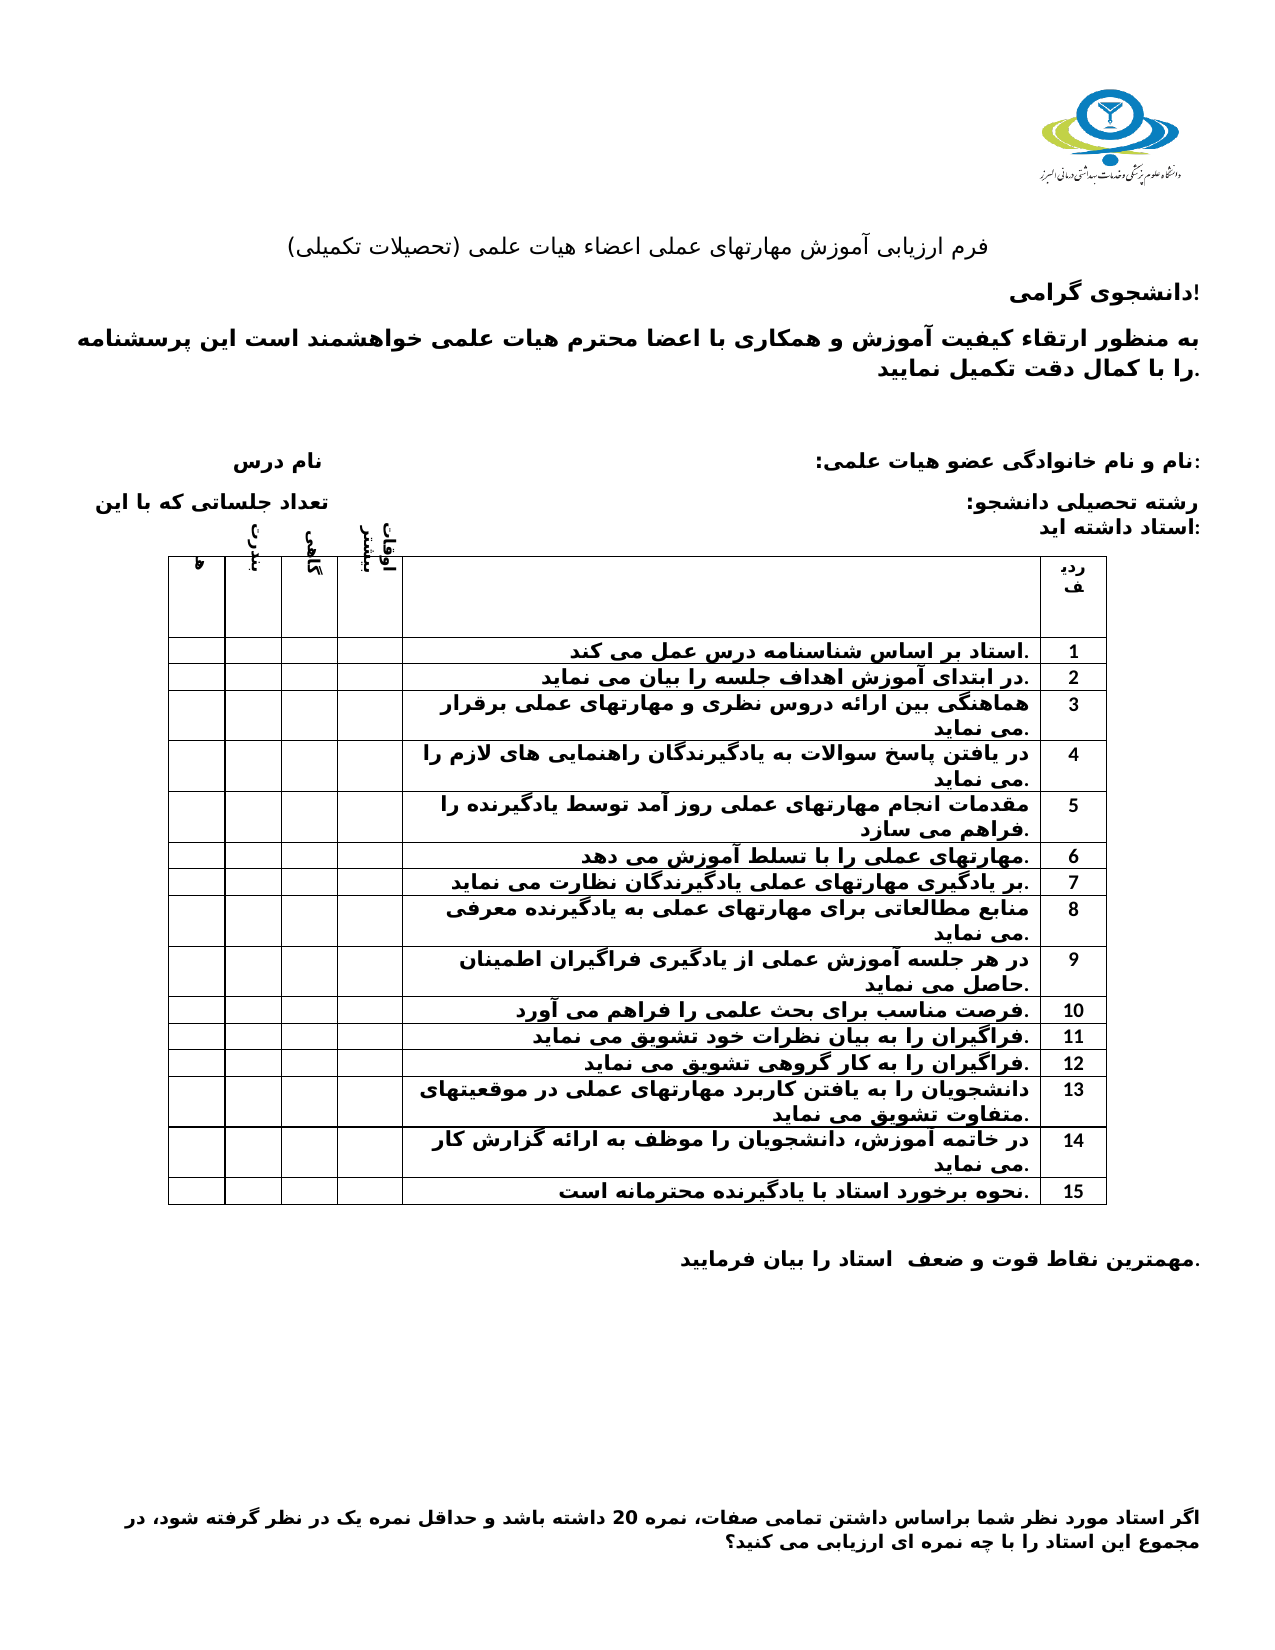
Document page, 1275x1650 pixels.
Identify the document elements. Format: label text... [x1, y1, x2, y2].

table_cell [169, 1128, 224, 1177]
table_cell [226, 638, 281, 663]
table_cell 6 [1041, 843, 1106, 868]
table_cell [169, 896, 224, 946]
table_cell [338, 947, 402, 996]
table_cell [282, 843, 337, 868]
table_cell [226, 1050, 281, 1076]
table_cell [226, 869, 281, 895]
text دانشجوی گرامی! [75, 278, 1200, 306]
table_cell [282, 947, 337, 996]
table_cell [226, 741, 281, 791]
table_cell [282, 896, 337, 946]
table_cell منابع مطالعاتی برای مهارتهای عملی به یادگیرنده معرفی می نماید. [403, 896, 1040, 946]
table_cell [169, 1024, 224, 1049]
table_cell در خاتمه آموزش، دانشجویان را موظف به ارائه گزارش کار می نماید. [403, 1128, 1040, 1177]
table_cell [338, 1077, 402, 1126]
text فرم ارزیابی آموزش مهارتهای عملی اعضاء هیات علمی (تحصیلات تکمیلی) [75, 233, 1200, 259]
table_cell [169, 947, 224, 996]
table_cell [282, 664, 337, 690]
table_cell [282, 869, 337, 895]
table_cell استاد بر اساس شناسنامه درس عمل می کند. [403, 638, 1040, 663]
table_cell [282, 1128, 337, 1177]
table_cell [169, 691, 224, 740]
table_cell فراگیران را به بیان نظرات خود تشویق می نماید. [403, 1024, 1040, 1049]
table_cell 11 [1041, 1024, 1106, 1049]
table_cell [338, 638, 402, 663]
table_cell [226, 947, 281, 996]
table_cell [338, 691, 402, 740]
table_cell [169, 843, 224, 868]
table_cell بر یادگیری مهارتهای عملی یادگیرندگان نظارت می نماید. [403, 869, 1040, 895]
picture [1016, 75, 1200, 214]
table_cell در ابتدای آموزش اهداف جلسه را بیان می نماید. [403, 664, 1040, 690]
table_header بندرت [226, 557, 281, 637]
table_cell [226, 1178, 281, 1203]
table_cell در هر جلسه آموزش عملی از یادگیری فراگیران اطمینان حاصل می نماید. [403, 947, 1040, 996]
table_header ردیف [1041, 557, 1106, 637]
table_cell [226, 896, 281, 946]
table_cell [282, 1077, 337, 1126]
table_header هیچوقت [169, 557, 224, 637]
table_cell [338, 1128, 402, 1177]
table_cell 1 [1041, 638, 1106, 663]
table_cell 14 [1041, 1128, 1106, 1177]
table_cell [282, 638, 337, 663]
table_cell [226, 1128, 281, 1177]
table_cell دانشجویان را به یافتن کاربرد مهارتهای عملی در موقعیتهای متفاوت تشویق می نماید. [403, 1077, 1040, 1126]
table_cell [226, 792, 281, 842]
table_cell 5 [1041, 792, 1106, 842]
table_cell 3 [1041, 691, 1106, 740]
table_cell 8 [1041, 896, 1106, 946]
table_cell 10 [1041, 997, 1106, 1023]
table_cell [169, 664, 224, 690]
table_cell [282, 1024, 337, 1049]
table_cell مقدمات انجام مهارتهای عملی روز آمد توسط یادگیرنده را فراهم می سازد. [403, 792, 1040, 842]
table_cell [282, 741, 337, 791]
table_cell [169, 1178, 224, 1203]
table_cell [338, 896, 402, 946]
table_cell در یافتن پاسخ سوالات به یادگیرندگان راهنمایی های لازم را می نماید. [403, 741, 1040, 791]
table_cell [338, 741, 402, 791]
table_cell 15 [1041, 1178, 1106, 1203]
table_cell هماهنگی بین ارائه دروس نظری و مهارتهای عملی برقرار می نماید. [403, 691, 1040, 740]
table_cell [282, 1050, 337, 1076]
text رشته تحصیلی دانشجو: تعداد جلساتی که با این استاد داشته اید: [75, 490, 1200, 539]
table_cell مهارتهای عملی را با تسلط آموزش می دهد. [403, 843, 1040, 868]
text به منظور ارتقاء کیفیت آموزش و همکاری با اعضا محترم هیات علمی خواهشمند است این پرسشنامه را با کمال دقت تکمیل نمایید. [75, 325, 1200, 382]
table_header بیشتر اوقات [338, 557, 402, 637]
table_cell [338, 843, 402, 868]
table_cell [226, 664, 281, 690]
table_cell [226, 1024, 281, 1049]
table_cell [282, 997, 337, 1023]
table_cell 2 [1041, 664, 1106, 690]
text نام و نام خانوادگی عضو هیات علمی: نام درس: [75, 448, 1200, 473]
table_cell 13 [1041, 1077, 1106, 1126]
table_cell [169, 741, 224, 791]
table_header گاهی [282, 557, 337, 637]
table_cell [169, 638, 224, 663]
table_cell [338, 1024, 402, 1049]
table_cell فراگیران را به کار گروهی تشویق می نماید. [403, 1050, 1040, 1076]
table_cell [282, 792, 337, 842]
table_cell نحوه برخورد استاد با یادگیرنده محترمانه است. [403, 1178, 1040, 1203]
table_cell [226, 691, 281, 740]
table_cell فرصت مناسب برای بحث علمی را فراهم می آورد. [403, 997, 1040, 1023]
table_cell [226, 843, 281, 868]
table_cell [338, 869, 402, 895]
table_cell [169, 1050, 224, 1076]
table_cell [282, 1178, 337, 1203]
table_cell [169, 869, 224, 895]
table_cell [169, 997, 224, 1023]
text مهمترین نقاط قوت و ضعف استاد را بیان فرمایید. [75, 1247, 1200, 1272]
table_cell [338, 1178, 402, 1203]
table_cell [338, 1050, 402, 1076]
table_cell [169, 1077, 224, 1126]
table_cell [338, 997, 402, 1023]
table_cell [226, 1077, 281, 1126]
table_cell 12 [1041, 1050, 1106, 1076]
table_header [403, 557, 1040, 637]
table_cell 9 [1041, 947, 1106, 996]
text اگر استاد مورد نظر شما براساس داشتن تمامی صفات، نمره 20 داشته باشد و حداقل نمره یک در نظر گرفته شود، در مجموع این استاد را با چه نمره ای ارزیابی می کنید؟ [75, 1507, 1200, 1552]
table_cell 7 [1041, 869, 1106, 895]
table_cell [169, 792, 224, 842]
table_cell [338, 664, 402, 690]
table_cell [282, 691, 337, 740]
table_cell [338, 792, 402, 842]
table_cell 4 [1041, 741, 1106, 791]
table_cell [226, 997, 281, 1023]
